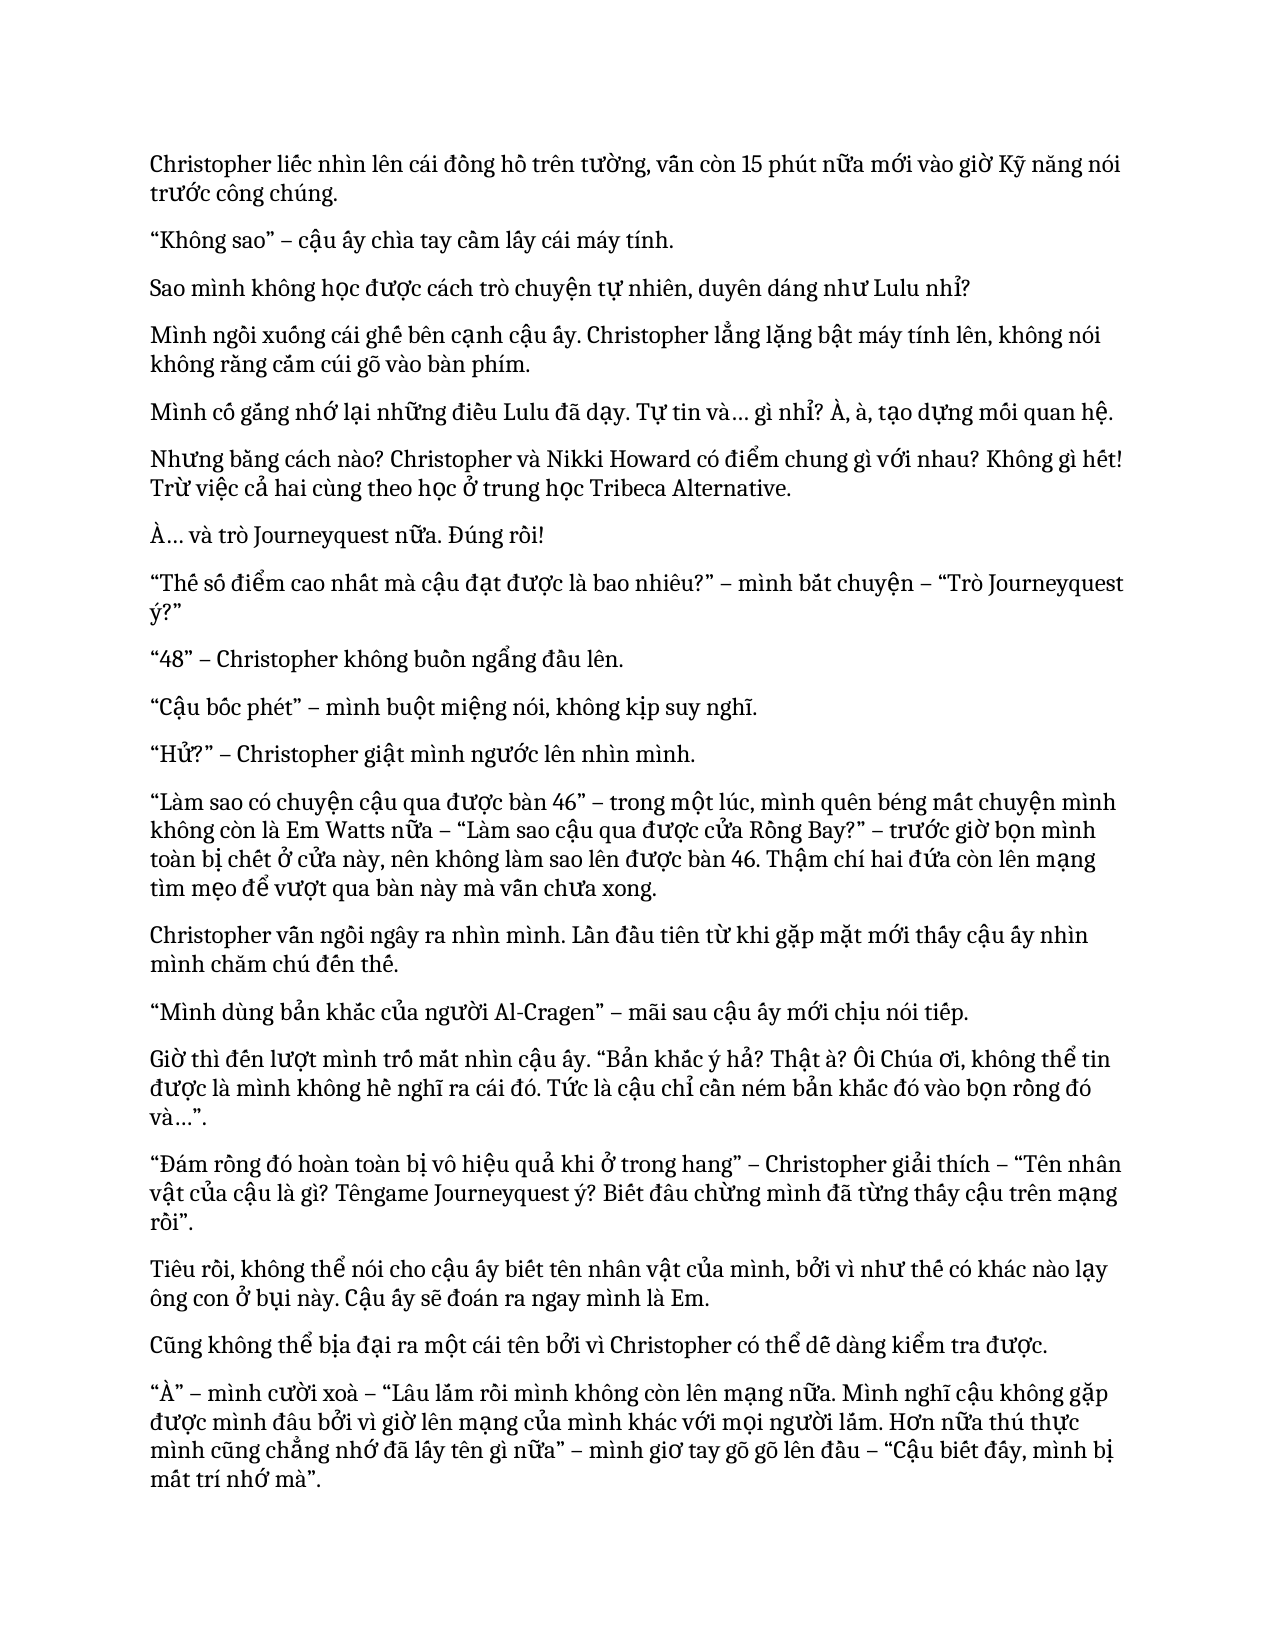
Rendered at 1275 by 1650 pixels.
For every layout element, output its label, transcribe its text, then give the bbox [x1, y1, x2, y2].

text Christopher vẫn ngồi ngây ra nhìn mình. Lần đầu tiên từ khi gặp mặt mới thấy cậu ấy nhìn mình chăm chú đến thế. [150, 921, 1125, 979]
text À… và trò Journeyquest nữa. Đúng rồi! [150, 521, 1125, 550]
text “Làm sao có chuyện cậu qua được bàn 46” – trong một lúc, mình quên béng mất chuyện mình không còn là Em Watts nữa – “Làm sao cậu qua được cửa Rồng Bay?” – trước giờ bọn mình toàn bị chết ở cửa này, nên không làm sao lên được bàn 46. Thậm chí hai đứa còn lên mạng tìm mẹo để vượt qua bàn này mà vẫn chưa xong. [150, 787, 1125, 902]
text “Đám rồng đó hoàn toàn bị vô hiệu quả khi ở trong hang” – Christopher giải thích – “Tên nhân vật của cậu là gì? Têngame Journeyquest ý? Biết đâu chừng mình đã từng thấy cậu trên mạng rồi”. [150, 1150, 1125, 1236]
text “Cậu bốc phét” – mình buột miệng nói, không kịp suy nghĩ. [150, 692, 1125, 721]
text “48” – Christopher không buồn ngẩng đầu lên. [150, 645, 1125, 674]
text “Mình dùng bản khắc của người Al-Cragen” – mãi sau cậu ấy mới chịu nói tiếp. [150, 997, 1125, 1026]
text Christopher liếc nhìn lên cái đồng hồ trên tường, vẫn còn 15 phút nữa mới vào giờ Kỹ năng nói trước công chúng. [150, 150, 1125, 207]
text Mình cố gắng nhớ lại những điều Lulu đã dạy. Tự tin và… gì nhỉ? À, à, tạo dựng mối quan hệ. [150, 397, 1125, 426]
text Sao mình không học được cách trò chuyện tự nhiên, duyên dáng như Lulu nhỉ? [150, 274, 1125, 302]
text Tiêu rồi, không thể nói cho cậu ấy biết tên nhân vật của mình, bởi vì như thế có khác nào lạy ông con ở bụi này. Cậu ấy sẽ đoán ra ngay mình là Em. [150, 1255, 1125, 1312]
text “Không sao” – cậu ấy chìa tay cầm lấy cái máy tính. [150, 226, 1125, 255]
text Giờ thì đến lượt mình trố mắt nhìn cậu ấy. “Bản khắc ý hả? Thật à? Ôi Chúa ơi, không thể tin được là mình không hề nghĩ ra cái đó. Tức là cậu chỉ cần ném bản khắc đó vào bọn rồng đó và…”. [150, 1045, 1125, 1131]
text “Hử?” – Christopher giật mình ngước lên nhìn mình. [150, 740, 1125, 769]
text Mình ngồi xuống cái ghế bên cạnh cậu ấy. Christopher lẳng lặng bật máy tính lên, không nói không rằng cắm cúi gõ vào bàn phím. [150, 321, 1125, 379]
text Cũng không thể bịa đại ra một cái tên bởi vì Christopher có thể dễ dàng kiểm tra được. [150, 1331, 1125, 1360]
text “À” – mình cười xoà – “Lâu lắm rồi mình không còn lên mạng nữa. Mình nghĩ cậu không gặp được mình đâu bởi vì giờ lên mạng của mình khác với mọi người lắm. Hơn nữa thú thực mình cũng chẳng nhớ đã lấy tên gì nữa” – mình giơ tay gõ gõ lên đầu – “Cậu biết đấy, mình bị mất trí nhớ mà”. [150, 1379, 1125, 1494]
text “Thế số điểm cao nhất mà cậu đạt được là bao nhiêu?” – mình bắt chuyện – “Trò Journeyquest ý?” [150, 569, 1125, 626]
text Nhưng bằng cách nào? Christopher và Nikki Howard có điểm chung gì với nhau? Không gì hết! Trừ việc cả hai cùng theo học ở trung học Tribeca Alternative. [150, 445, 1125, 502]
